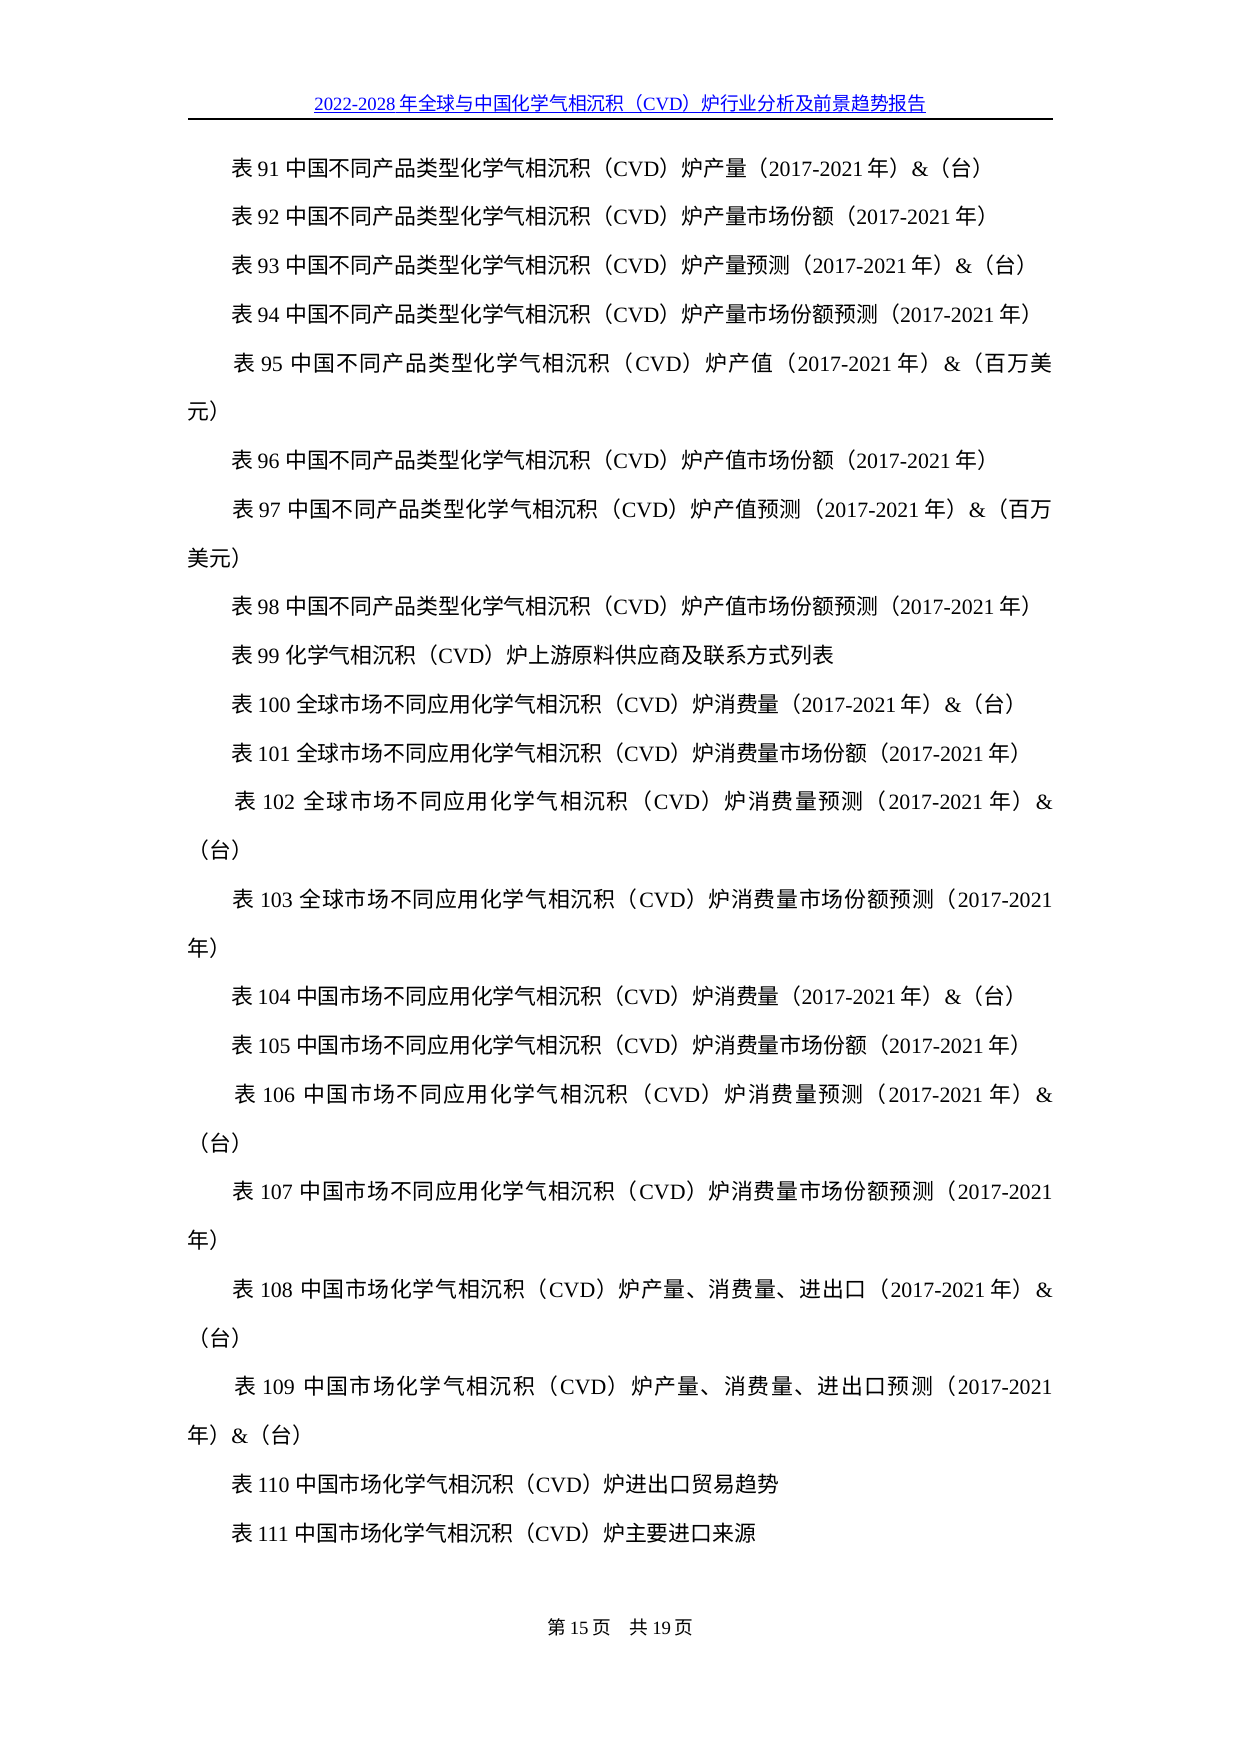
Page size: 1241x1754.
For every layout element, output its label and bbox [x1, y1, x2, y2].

text [187, 150, 1053, 1548]
